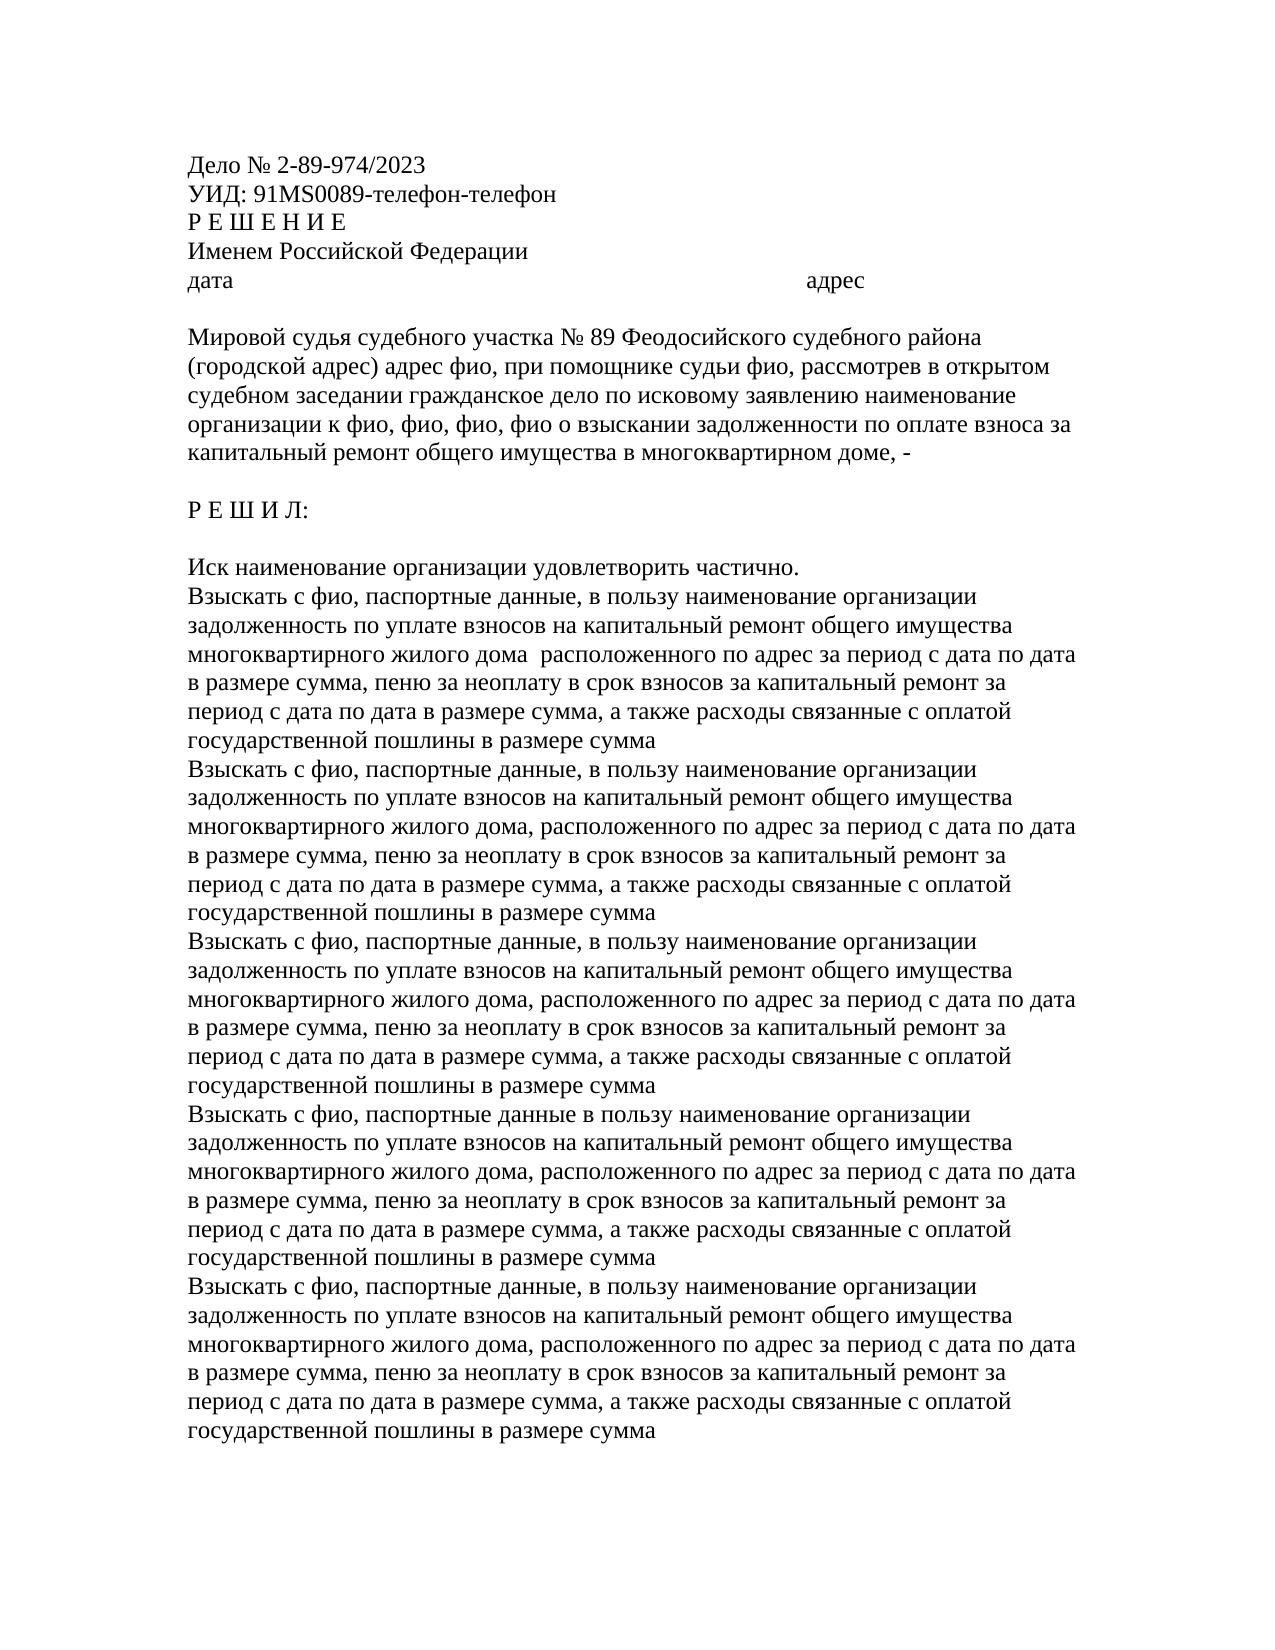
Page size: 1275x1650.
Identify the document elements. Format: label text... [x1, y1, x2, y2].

text Иск наименование организации удовлетворить частично. [187, 552, 1087, 581]
text Дело № 2-89-974/2023 [187, 150, 1087, 179]
text Взыскать с фио, паспортные данные, в пользу наименование организации задолженность по уплате взносов на капитальный ремонт общего имущества многоквартирного жилого дома, расположенного по адрес за период с дата по дата в размере сумма, пеню за неоплату в срок взносов за капитальный ремонт за период с дата по дата в размере сумма, а также расходы связанные с оплатой государственной пошлины в размере сумма [187, 1271, 1087, 1444]
text Взыскать с фио, паспортные данные, в пользу наименование организации задолженность по уплате взносов на капитальный ремонт общего имущества многоквартирного жилого дома расположенного по адрес за период с дата по дата в размере сумма, пеню за неоплату в срок взносов за капитальный ремонт за период с дата по дата в размере сумма, а также расходы связанные с оплатой государственной пошлины в размере сумма [187, 581, 1087, 754]
text Мировой судья судебного участка № 89 Феодосийского судебного района (городской адрес) адрес фио, при помощнике судьи фио, рассмотрев в открытом судебном заседании гражданское дело по исковому заявлению наименование организации к фио, фио, фио, фио о взыскании задолженности по оплате взноса за капитальный ремонт общего имущества в многоквартирном доме, - [187, 322, 1087, 466]
text Р Е Ш И Л: [187, 495, 1087, 524]
text Р Е Ш Е Н И Е [187, 207, 1087, 236]
text дата адрес [187, 265, 1087, 294]
text УИД: 91MS0089-телефон-телефон [187, 179, 1087, 207]
text Взыскать с фио, паспортные данные, в пользу наименование организации задолженность по уплате взносов на капитальный ремонт общего имущества многоквартирного жилого дома, расположенного по адрес за период с дата по дата в размере сумма, пеню за неоплату в срок взносов за капитальный ремонт за период с дата по дата в размере сумма, а также расходы связанные с оплатой государственной пошлины в размере сумма [187, 926, 1087, 1099]
text Взыскать с фио, паспортные данные, в пользу наименование организации задолженность по уплате взносов на капитальный ремонт общего имущества многоквартирного жилого дома, расположенного по адрес за период с дата по дата в размере сумма, пеню за неоплату в срок взносов за капитальный ремонт за период с дата по дата в размере сумма, а также расходы связанные с оплатой государственной пошлины в размере сумма [187, 754, 1087, 926]
text Именем Российской Федерации [187, 236, 1087, 265]
text Взыскать с фио, паспортные данные в пользу наименование организации задолженность по уплате взносов на капитальный ремонт общего имущества многоквартирного жилого дома, расположенного по адрес за период с дата по дата в размере сумма, пеню за неоплату в срок взносов за капитальный ремонт за период с дата по дата в размере сумма, а также расходы связанные с оплатой государственной пошлины в размере сумма [187, 1099, 1087, 1271]
